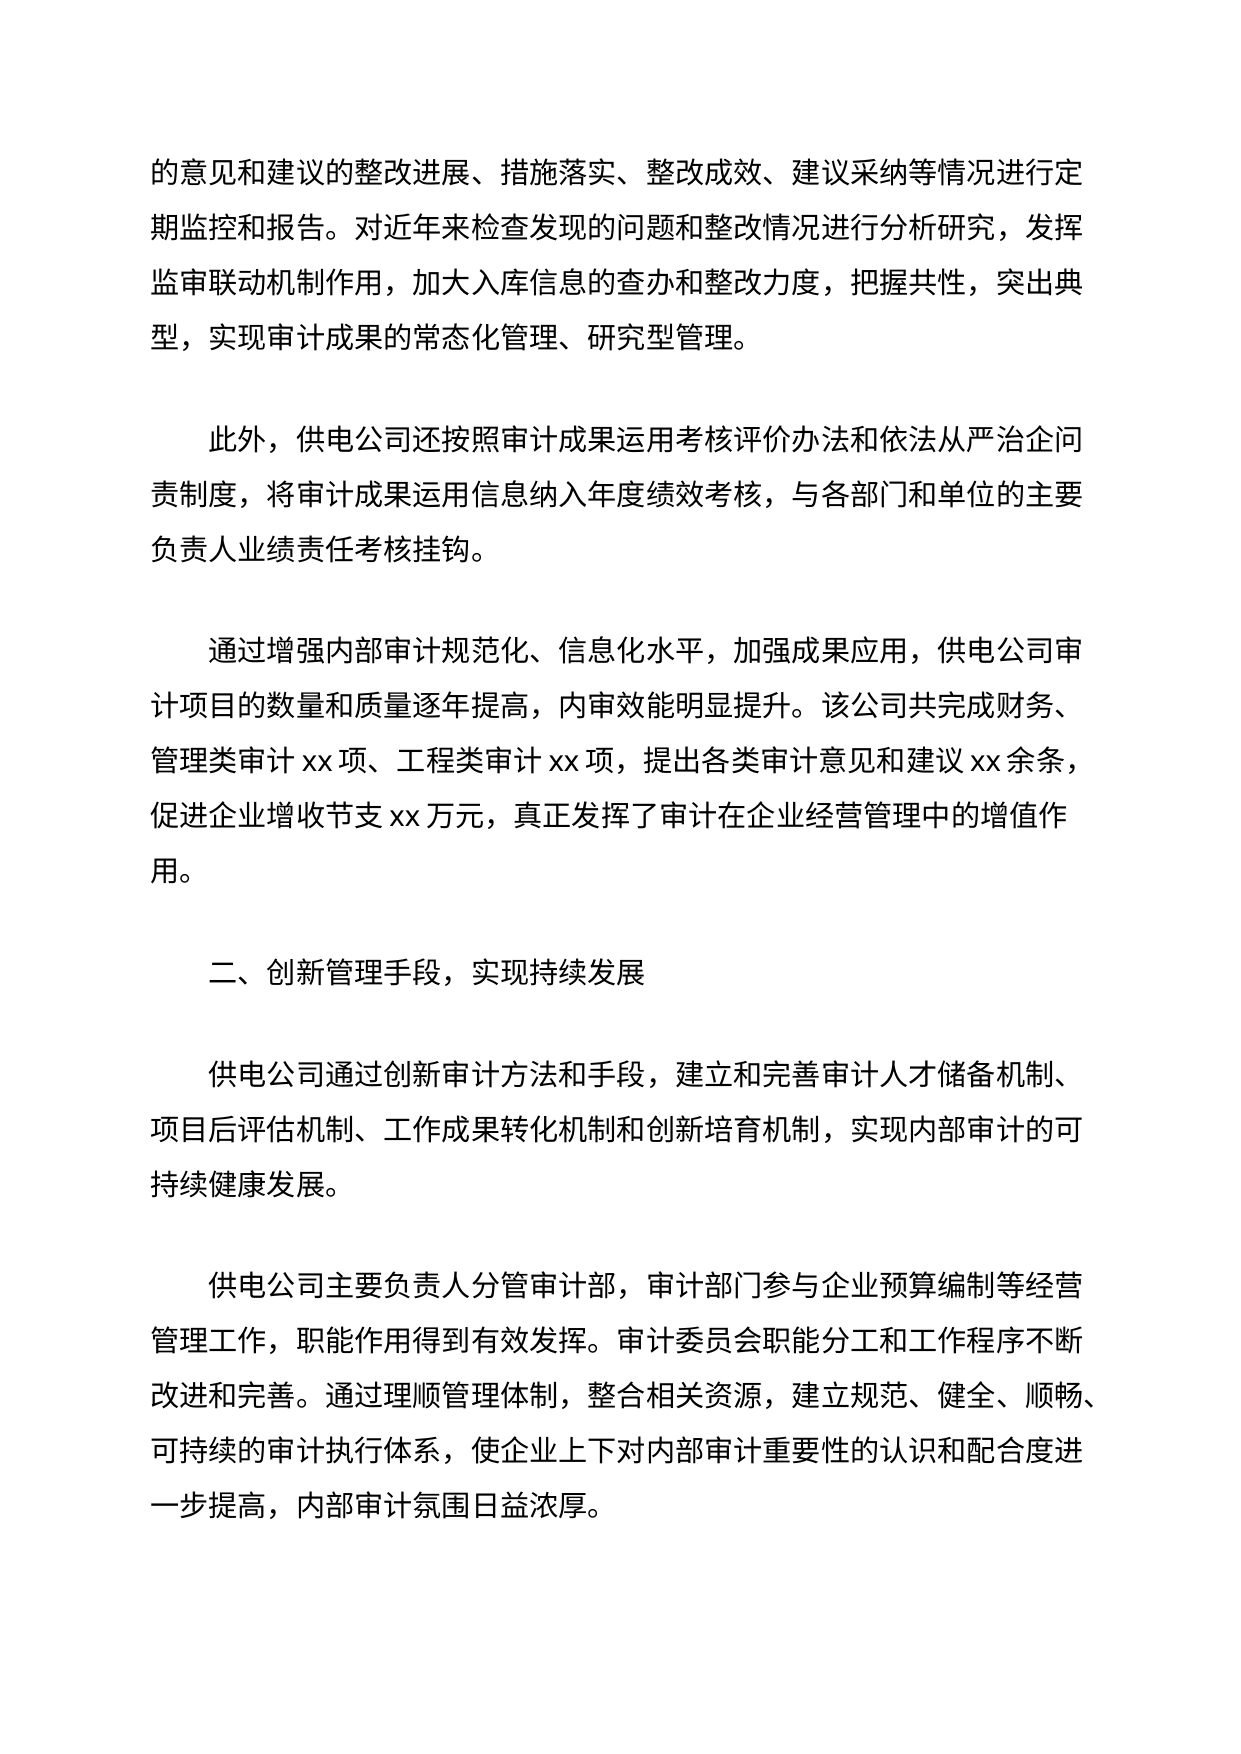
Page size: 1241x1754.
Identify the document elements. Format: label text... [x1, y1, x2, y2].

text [150, 150, 1090, 357]
text 此外，供电公司还按照审计成果运用考核评价办法和依法从严治企问责制度，将审计成果运用信息纳入年度绩效考核，与各部门和单位的主要负责人业绩责任考核挂钩。 [150, 416, 1090, 568]
text 供电公司通过创新审计方法和手段，建立和完善审计人才储备机制、项目后评估机制、工作成果转化机制和创新培育机制，实现内部审计的可持续健康发展。 [150, 1051, 1090, 1203]
text 供电公司主要负责人分管审计部，审计部门参与企业预算编制等经营管理工作，职能作用得到有效发挥。审计委员会职能分工和工作程序不断改进和完善。通过理顺管理体制，整合相关资源，建立规范、健全、顺畅、可持续的审计执行体系，使企业上下对内部审计重要性的认识和配合度进一步提高，内部审计氛围日益浓厚。 [150, 1263, 1090, 1525]
text 二、创新管理手段，实现持续发展 [150, 949, 1090, 992]
text 通过增强内部审计规范化、信息化水平，加强成果应用，供电公司审计项目的数量和质量逐年提高，内审效能明显提升。该公司共完成财务、管理类审计xx项、工程类审计xx项，提出各类审计意见和建议xx余条，促进企业增收节支xx万元，真正发挥了审计在企业经营管理中的增值作用。 [150, 628, 1090, 890]
